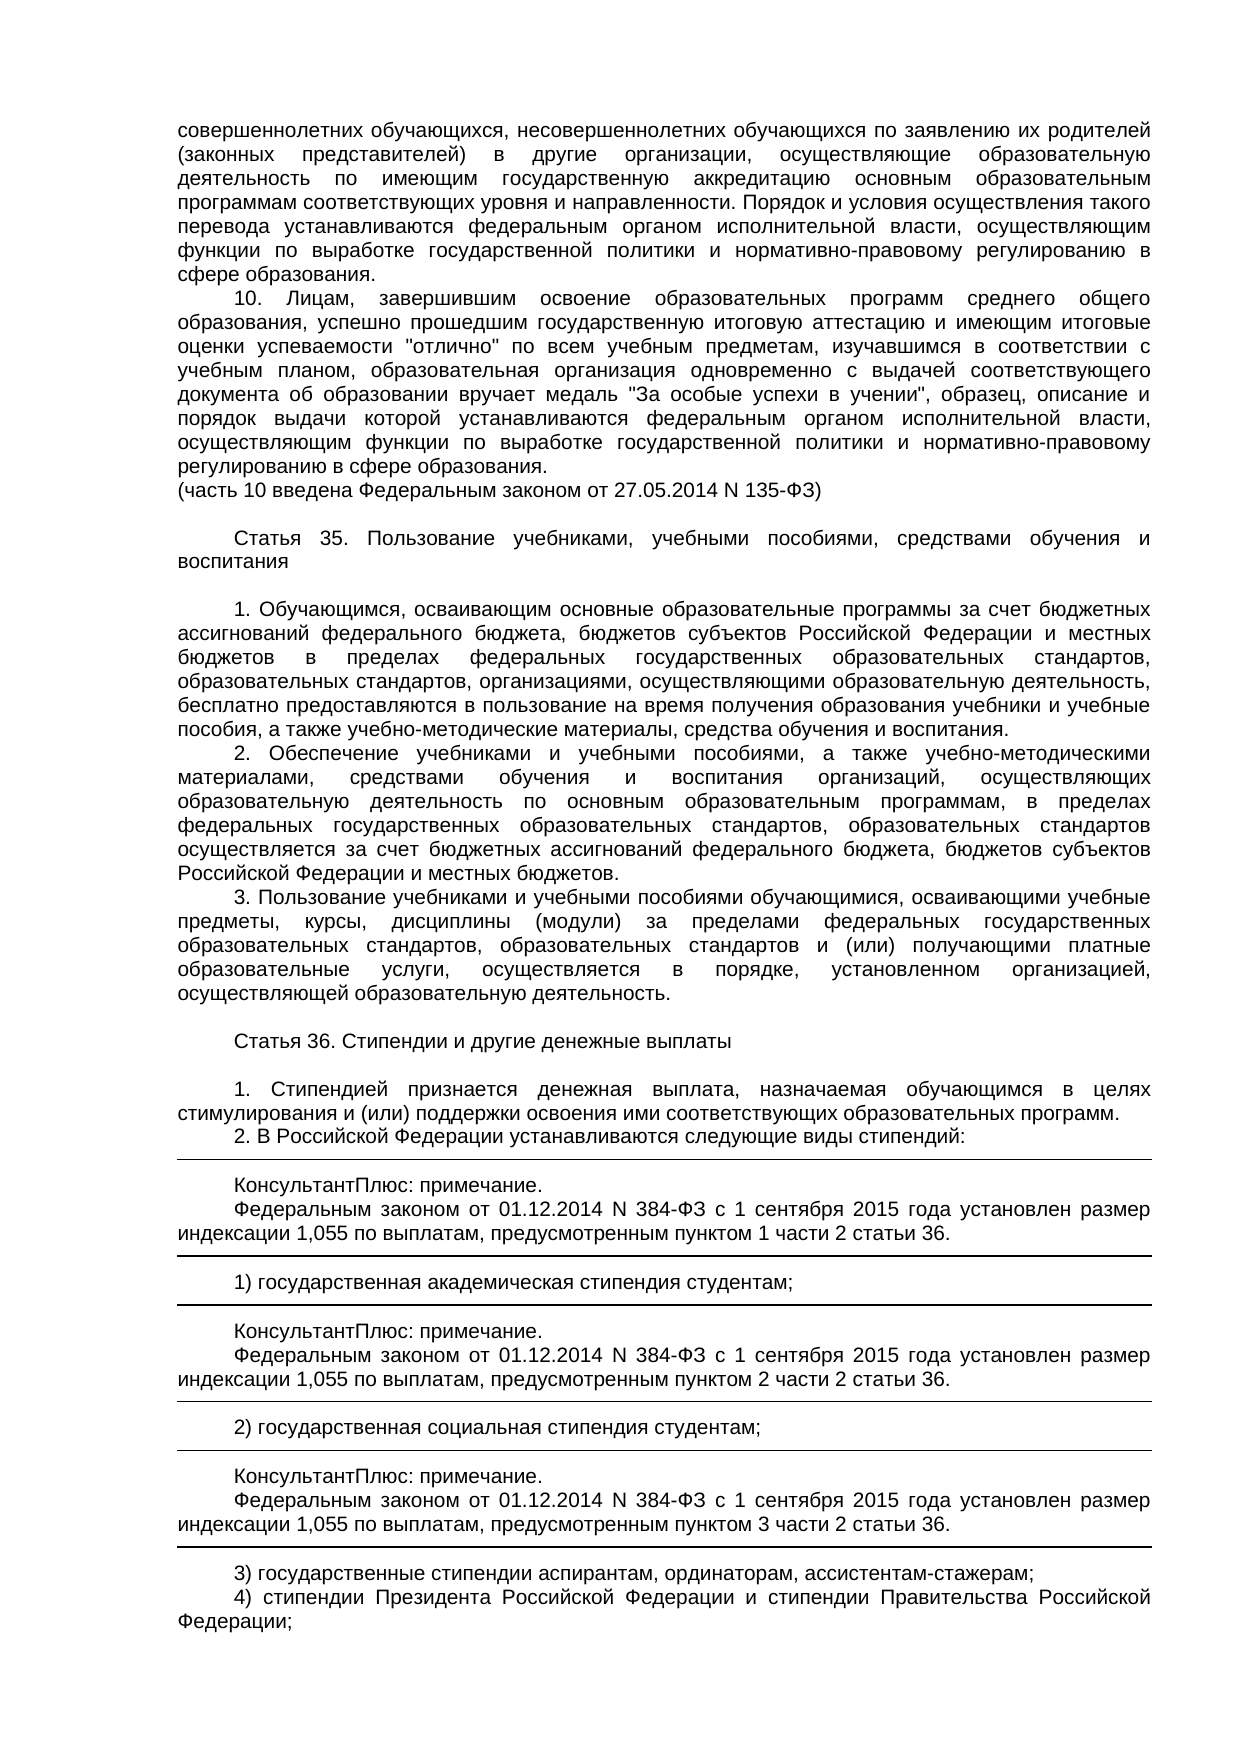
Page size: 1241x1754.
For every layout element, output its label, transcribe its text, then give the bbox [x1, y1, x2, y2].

text Федеральным законом от 01.12.2014 N 384-ФЗ с 1 сентября 2015 года установлен размер индексации 1,055 по выплатам, предусмотренным пунктом 2 части 2 статьи 36. [177, 1342, 1152, 1390]
text 10. Лицам, завершившим освоение образовательных программ среднего общего образования, успешно прошедшим государственную итоговую аттестацию и имеющим итоговые оценки успеваемости "отлично" по всем учебным предметам, изучавшимся в соответствии с учебным планом, образовательная организация одновременно с выдачей соответствующего документа об образовании вручает медаль "За особые успехи в учении", образец, описание и порядок выдачи которой устанавливаются федеральным органом исполнительной власти, осуществляющим функции по выработке государственной политики и нормативно-правовому регулированию в сфере образования. [177, 286, 1152, 477]
text 1. Обучающимся, осваивающим основные образовательные программы за счет бюджетных ассигнований федерального бюджета, бюджетов субъектов Российской Федерации и местных бюджетов в пределах федеральных государственных образовательных стандартов, образовательных стандартов, организациями, осуществляющими образовательную деятельность, бесплатно предоставляются в пользование на время получения образования учебники и учебные пособия, а также учебно-методические материалы, средства обучения и воспитания. [177, 597, 1152, 741]
text Федеральным законом от 01.12.2014 N 384-ФЗ с 1 сентября 2015 года установлен размер индексации 1,055 по выплатам, предусмотренным пунктом 1 части 2 статьи 36. [177, 1197, 1152, 1245]
text 3. Пользование учебниками и учебными пособиями обучающимися, осваивающими учебные предметы, курсы, дисциплины (модули) за пределами федеральных государственных образовательных стандартов, образовательных стандартов и (или) получающими платные образовательные услуги, осуществляется в порядке, установленном организацией, осуществляющей образовательную деятельность. [177, 885, 1152, 1004]
text 2) государственная социальная стипендия студентам; [177, 1415, 1152, 1439]
text КонсультантПлюс: примечание. [177, 1318, 1152, 1342]
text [177, 118, 1152, 286]
text Федеральным законом от 01.12.2014 N 384-ФЗ с 1 сентября 2015 года установлен размер индексации 1,055 по выплатам, предусмотренным пунктом 3 части 2 статьи 36. [177, 1488, 1152, 1536]
text 4) стипендии Президента Российской Федерации и стипендии Правительства Российской Федерации; [177, 1584, 1152, 1632]
text 2. В Российской Федерации устанавливаются следующие виды стипендий: [177, 1124, 1152, 1148]
text 1. Стипендией признается денежная выплата, назначаемая обучающимся в целях стимулирования и (или) поддержки освоения ими соответствующих образовательных программ. [177, 1076, 1152, 1124]
text КонсультантПлюс: примечание. [177, 1464, 1152, 1488]
text Статья 36. Стипендии и другие денежные выплаты [177, 1028, 1152, 1052]
text 3) государственные стипендии аспирантам, ординаторам, ассистентам-стажерам; [177, 1561, 1152, 1584]
text 1) государственная академическая стипендия студентам; [177, 1270, 1152, 1294]
text Статья 35. Пользование учебниками, учебными пособиями, средствами обучения и воспитания [177, 525, 1152, 573]
text КонсультантПлюс: примечание. [177, 1173, 1152, 1197]
text 2. Обеспечение учебниками и учебными пособиями, а также учебно-методическими материалами, средствами обучения и воспитания организаций, осуществляющих образовательную деятельность по основным образовательным программам, в пределах федеральных государственных образовательных стандартов, образовательных стандартов осуществляется за счет бюджетных ассигнований федерального бюджета, бюджетов субъектов Российской Федерации и местных бюджетов. [177, 741, 1152, 885]
text (часть 10 введена Федеральным законом от 27.05.2014 N 135-ФЗ) [177, 477, 1152, 501]
